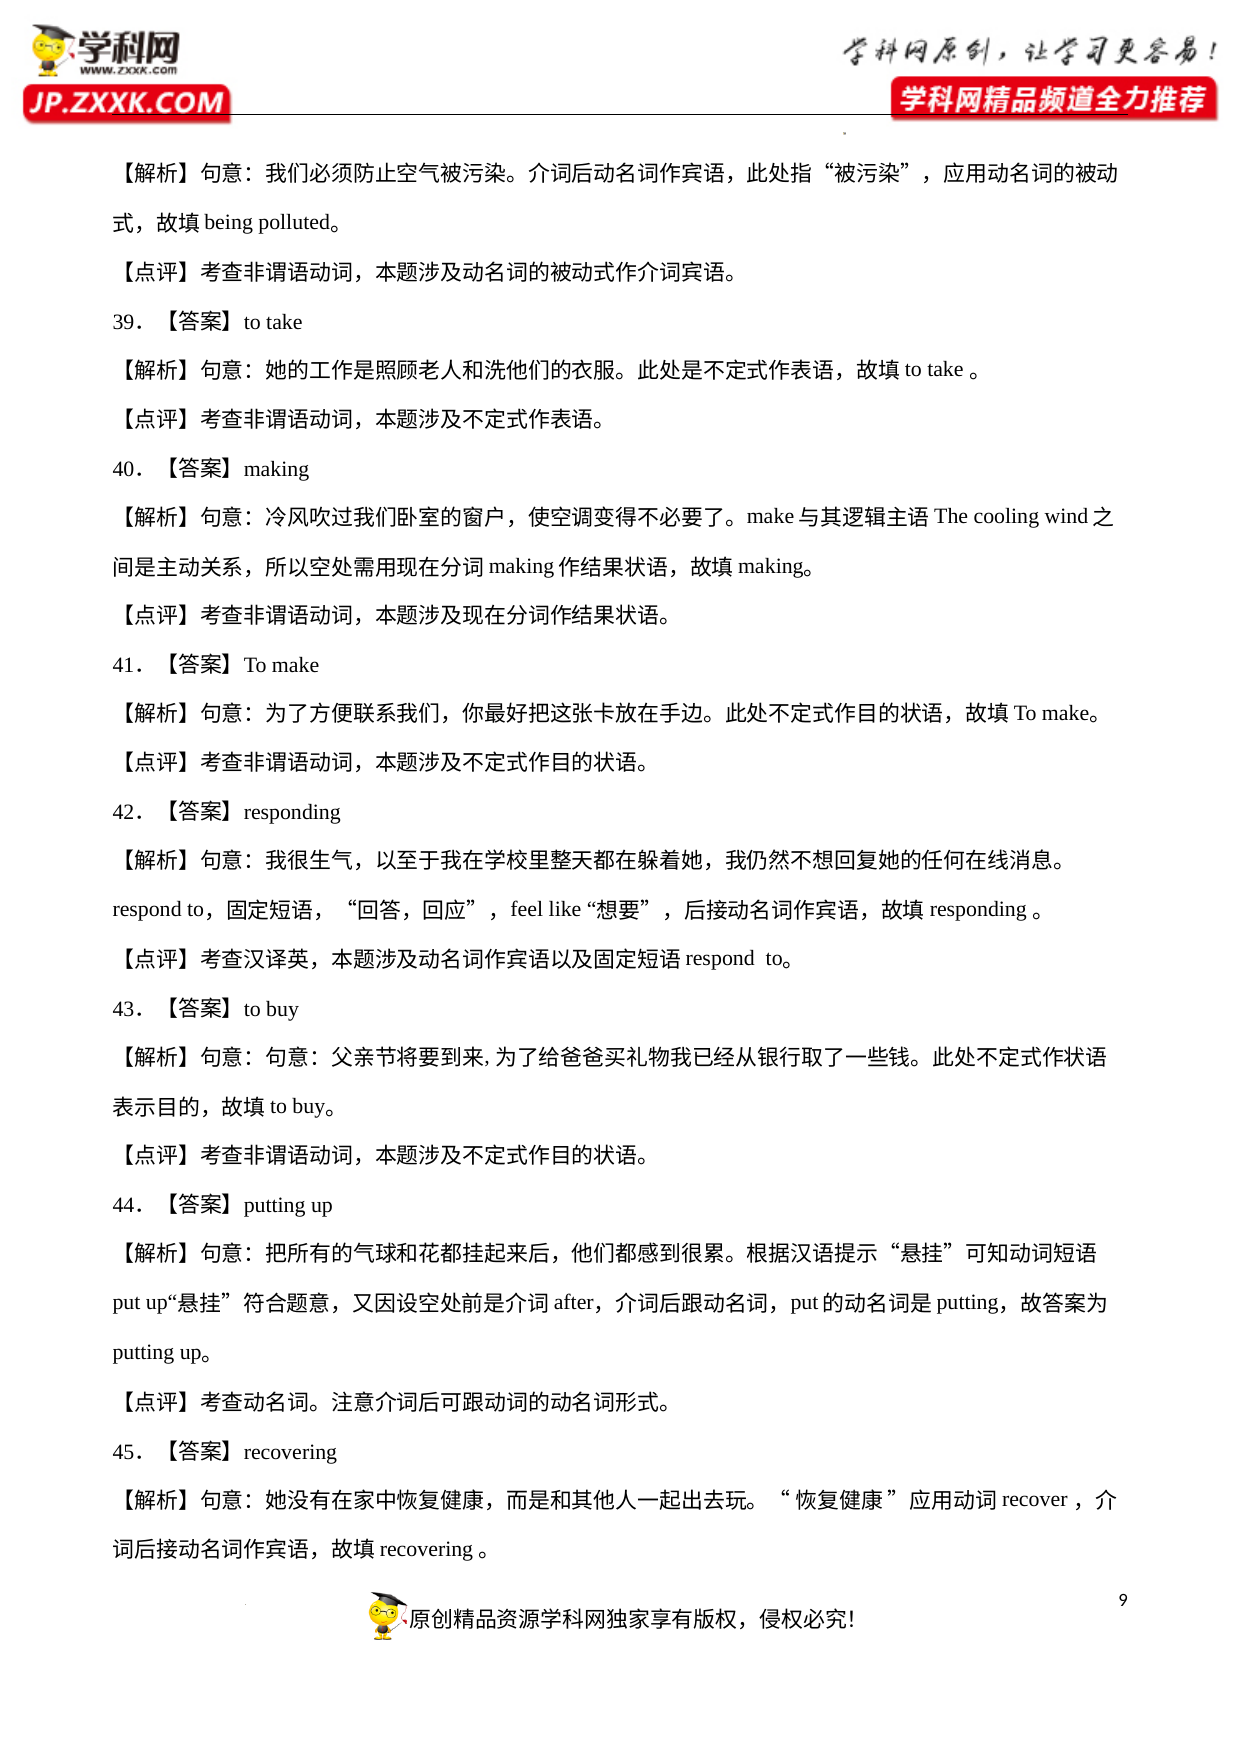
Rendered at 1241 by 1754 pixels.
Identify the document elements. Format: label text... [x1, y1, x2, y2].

text 【解析】句意：她的工作是照顾老人和洗他们的衣服。此处是不定式作表语，故填 to take 。 [112, 352, 1128, 385]
text 【点评】考查非谓语动词，本题涉及不定式作表语。 [112, 401, 1128, 434]
text 【解析】句意：冷风吹过我们卧室的窗户，使空调变得不必要了。make与其逻辑主语The cooling wind之间是主动关系，所以空处需用现在分词making作结果状语，故填making。 [112, 499, 1128, 582]
picture [0, 3, 1241, 144]
text 【解析】句意：句意：父亲节将要到来, 为了给爸爸买礼物我已经从银行取了一些钱。此处不定式作状语表示目的，故填to buy。 [112, 1039, 1128, 1122]
text 41．【答案】To make [112, 647, 1128, 680]
text 44．【答案】putting up [112, 1187, 1128, 1220]
text 【点评】考查非谓语动词，本题涉及不定式作目的状语。 [112, 1138, 1128, 1171]
text 45．【答案】recovering [112, 1433, 1128, 1466]
text 【点评】考查非谓语动词，本题涉及不定式作目的状语。 [112, 745, 1128, 778]
text 【点评】考查非谓语动词，本题涉及现在分词作结果状语。 [112, 598, 1128, 631]
text 40．【答案】making [112, 450, 1128, 483]
text 【点评】考查非谓语动词，本题涉及动名词的被动式作介词宾语。 [112, 254, 1128, 287]
text 43．【答案】to buy [112, 990, 1128, 1023]
text 39．【答案】to take [112, 303, 1128, 336]
text 【解析】句意：为了方便联系我们，你最好把这张卡放在手边。此处不定式作目的状语，故填To make。 [112, 696, 1128, 729]
text 【解析】句意：把所有的气球和花都挂起来后，他们都感到很累。根据汉语提示“悬挂”可知动词短语put up“悬挂”符合题意，又因设空处前是介词after，介词后跟动名词，put的动名词是putting，故答案为putting up。 [112, 1236, 1128, 1368]
text 【点评】考查动名词。注意介词后可跟动词的动名词形式。 [112, 1384, 1128, 1417]
text 42．【答案】responding [112, 794, 1128, 827]
text 【点评】考查汉译英，本题涉及动名词作宾语以及固定短语respond to。 [112, 941, 1128, 974]
text 【解析】句意：她没有在家中恢复健康，而是和其他人一起出去玩。“ 恢复健康 ”应用动词 recover ，介词后接动名词作宾语，故填 recovering 。 [112, 1482, 1128, 1565]
text 【解析】句意：我很生气，以至于我在学校里整天都在躲着她，我仍然不想回复她的任何在线消息。 respond to，固定短语，“回答，回应”，feel like “想要”，后接动名词作宾语，故填 responding 。 [112, 843, 1128, 925]
text 【解析】句意：我们必须防止空气被污染。介词后动名词作宾语，此处指“被污染”，应用动名词的被动式，故填being polluted。 [112, 156, 1128, 238]
picture [363, 1588, 409, 1642]
